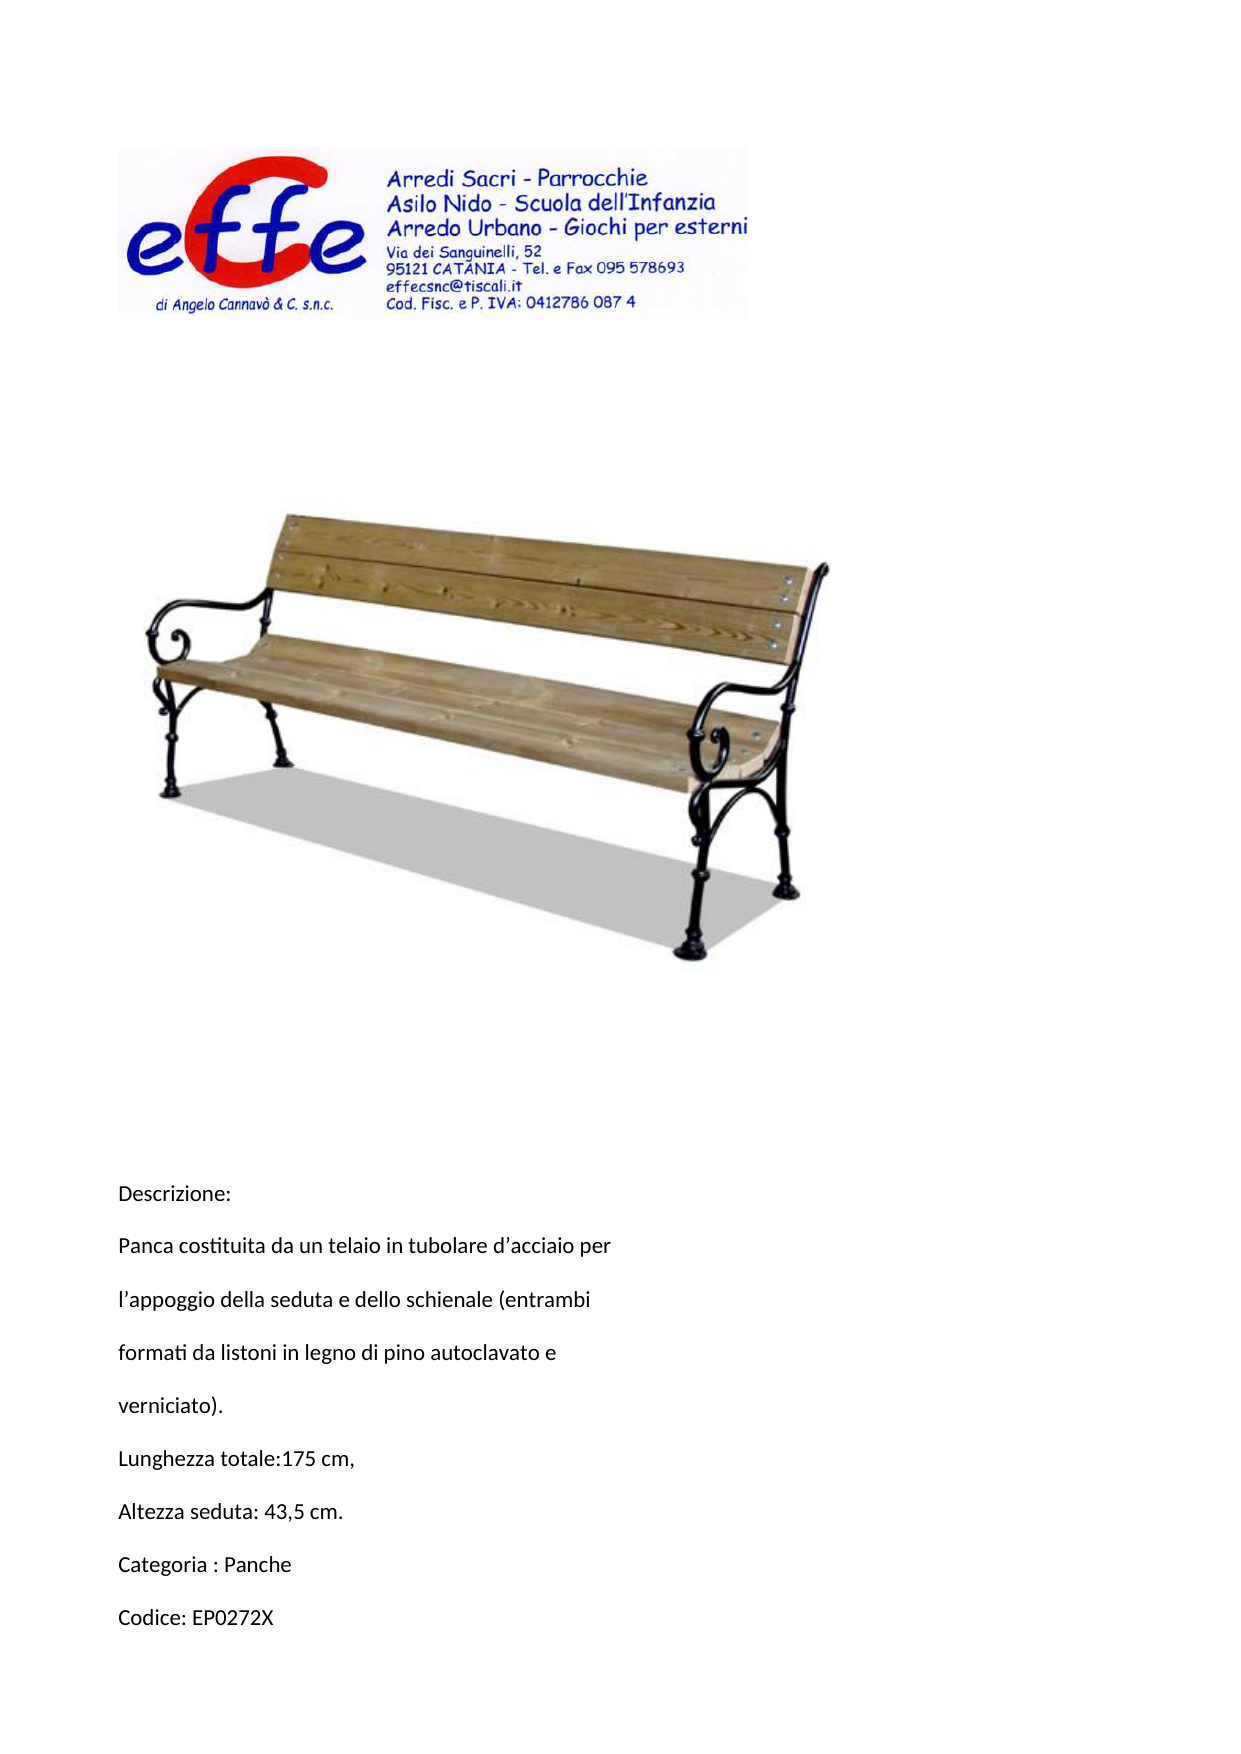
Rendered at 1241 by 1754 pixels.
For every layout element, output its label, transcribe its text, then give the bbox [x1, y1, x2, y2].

text Codice: EP0272X [118, 1603, 1122, 1631]
text l’appoggio della seduta e dello schienale (entrambi [118, 1285, 1122, 1313]
text formati da listoni in legno di pino autoclavato e [118, 1338, 1122, 1366]
text Descrizione: [118, 1179, 1122, 1207]
text Categoria : Panche [118, 1550, 1122, 1578]
text Lunghezza totale:175 cm, [118, 1444, 1122, 1472]
text verniciato). [118, 1391, 1122, 1419]
text Panca costituita da un telaio in tubolare d’acciaio per [118, 1232, 1122, 1260]
picture [118, 397, 872, 1101]
text Altezza seduta: 43,5 cm. [118, 1497, 1122, 1525]
picture [118, 147, 748, 320]
